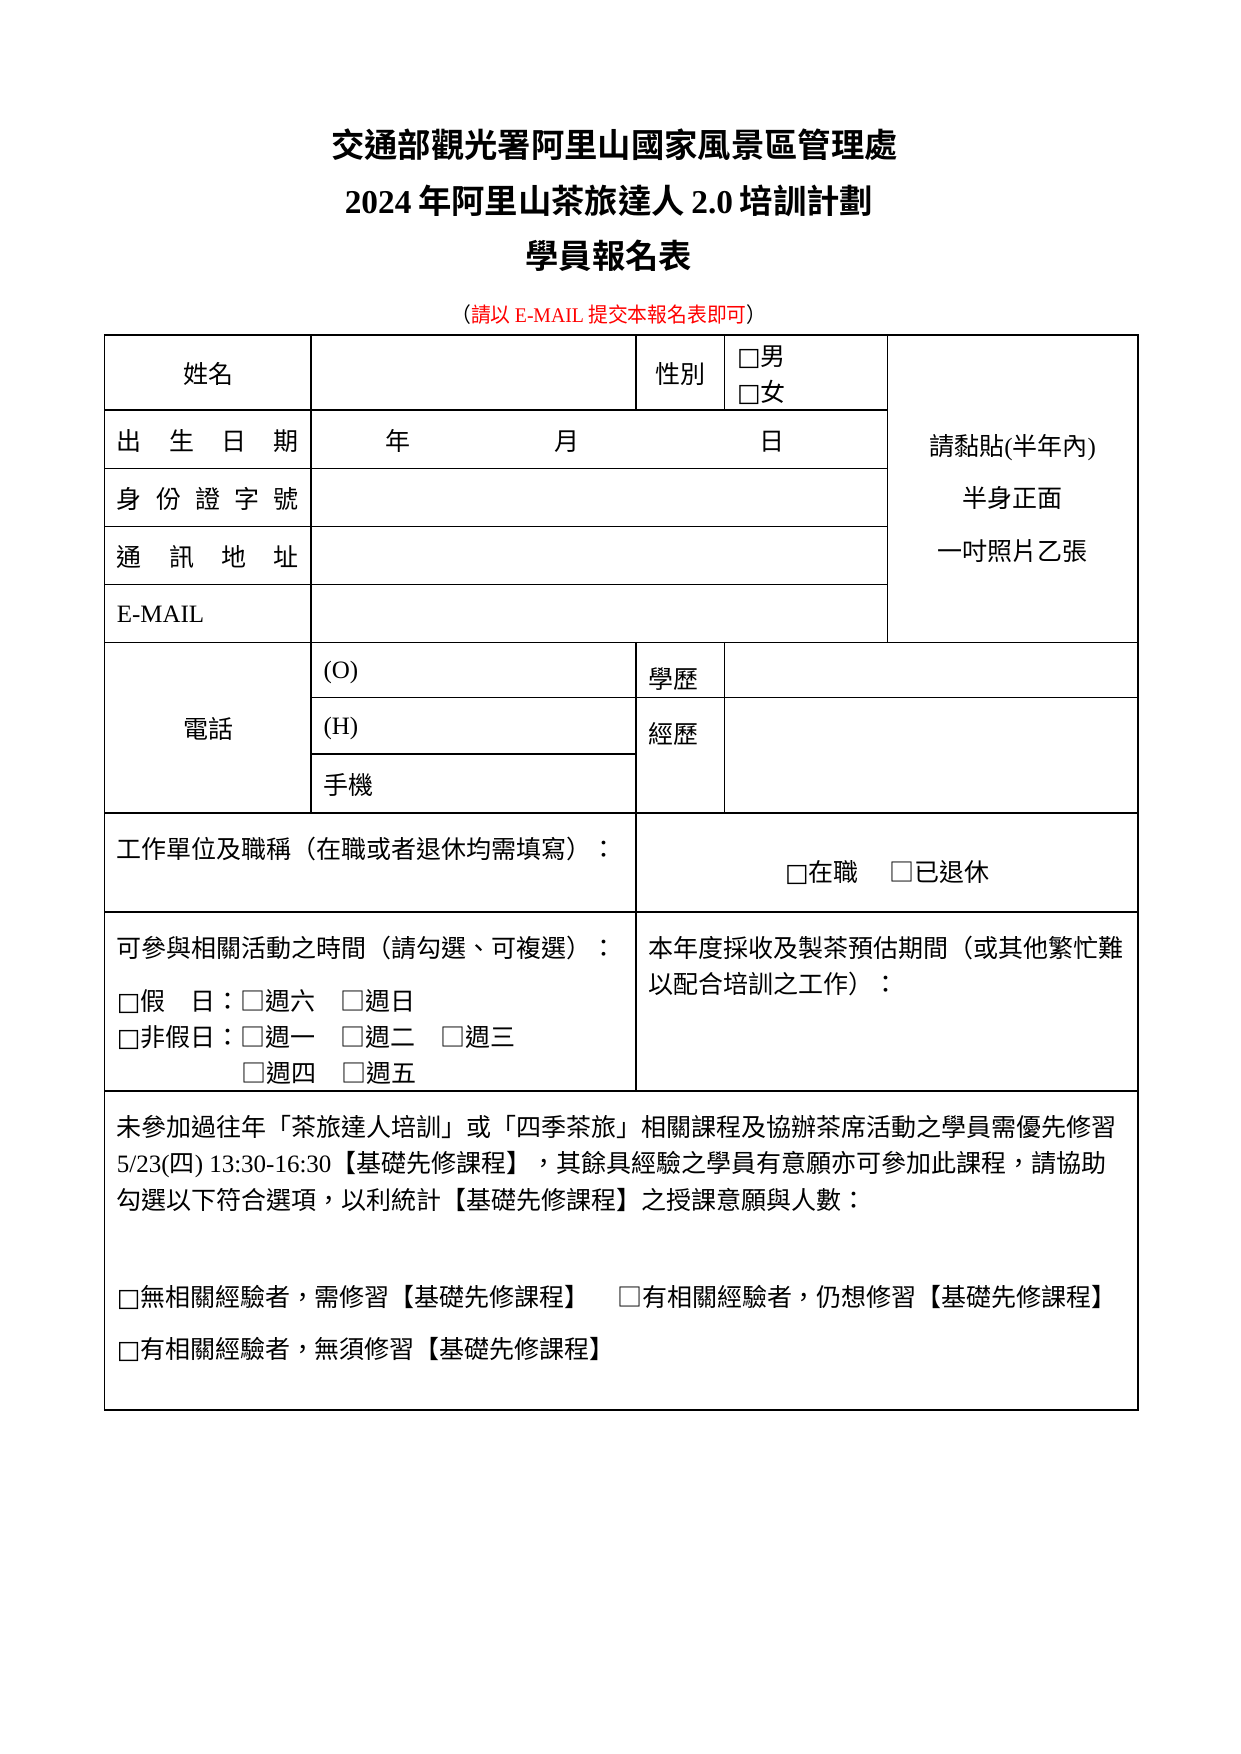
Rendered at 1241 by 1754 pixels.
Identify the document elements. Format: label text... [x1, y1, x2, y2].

text 2024年阿里山茶旅達人2.0培訓計劃 學員報名表 [63, 174, 1154, 278]
table_cell 電話 [105, 643, 310, 812]
table_cell (O) [312, 643, 635, 696]
table_cell 出生日期 [105, 411, 310, 467]
table_cell [725, 643, 1137, 696]
table_cell (H) [312, 698, 635, 753]
table_cell 本年度採收及製茶預估期間（或其他繁忙難以配合培訓之工作）： [637, 913, 1137, 1090]
table_header □男 □女 [725, 336, 887, 409]
table_cell 手機 [312, 755, 635, 812]
table_cell [312, 527, 887, 584]
table_cell 日 [656, 411, 887, 467]
table_cell [312, 469, 887, 526]
table_cell 月 [484, 411, 656, 467]
table_cell E-MAIL [105, 585, 310, 642]
table_cell 未參加過往年「茶旅達人培訓」或「四季茶旅」相關課程及協辦茶席活動之學員需優先修習5/23(四) 13:30-16:30【基礎先修課程】，其餘具經驗之學員有意願亦可參加此課程，請協助勾選以下符合選項，以利統計【基礎先修課程】之授課意願與人數： □無相關經驗者，需修習【基礎先修課程】 □有相關經驗者，仍想修習【基礎先修課程】 □有相關經驗者，無須修習【基礎先修課程】 [105, 1092, 1137, 1409]
table_cell 通訊地址 [105, 527, 310, 584]
table_cell [725, 698, 1137, 812]
table_header [312, 336, 635, 409]
table_cell 可參與相關活動之時間（請勾選、可複選）： □假 日：□週六 □週日 □非假日：□週一 □週二 □週三 □週四 □週五 [105, 913, 635, 1090]
table_header 姓名 [105, 336, 310, 409]
text （請以E-MAIL提交本報名表即可） [63, 298, 1154, 328]
table_cell 經歷 [637, 698, 724, 812]
table_cell [312, 585, 887, 642]
table_header 請黏貼(半年內) 半身正面 一吋照片乙張 [888, 336, 1137, 642]
text 交通部觀光署阿里山國家風景區管理處 [75, 119, 1154, 167]
table_cell 年 [312, 411, 483, 467]
table_cell 學歷 [637, 643, 724, 696]
table_header 性別 [637, 336, 724, 409]
table_cell □在職 □已退休 [637, 814, 1137, 911]
table_cell 工作單位及職稱（在職或者退休均需填寫）： [105, 814, 635, 911]
table_cell 身份證字號 [105, 469, 310, 526]
